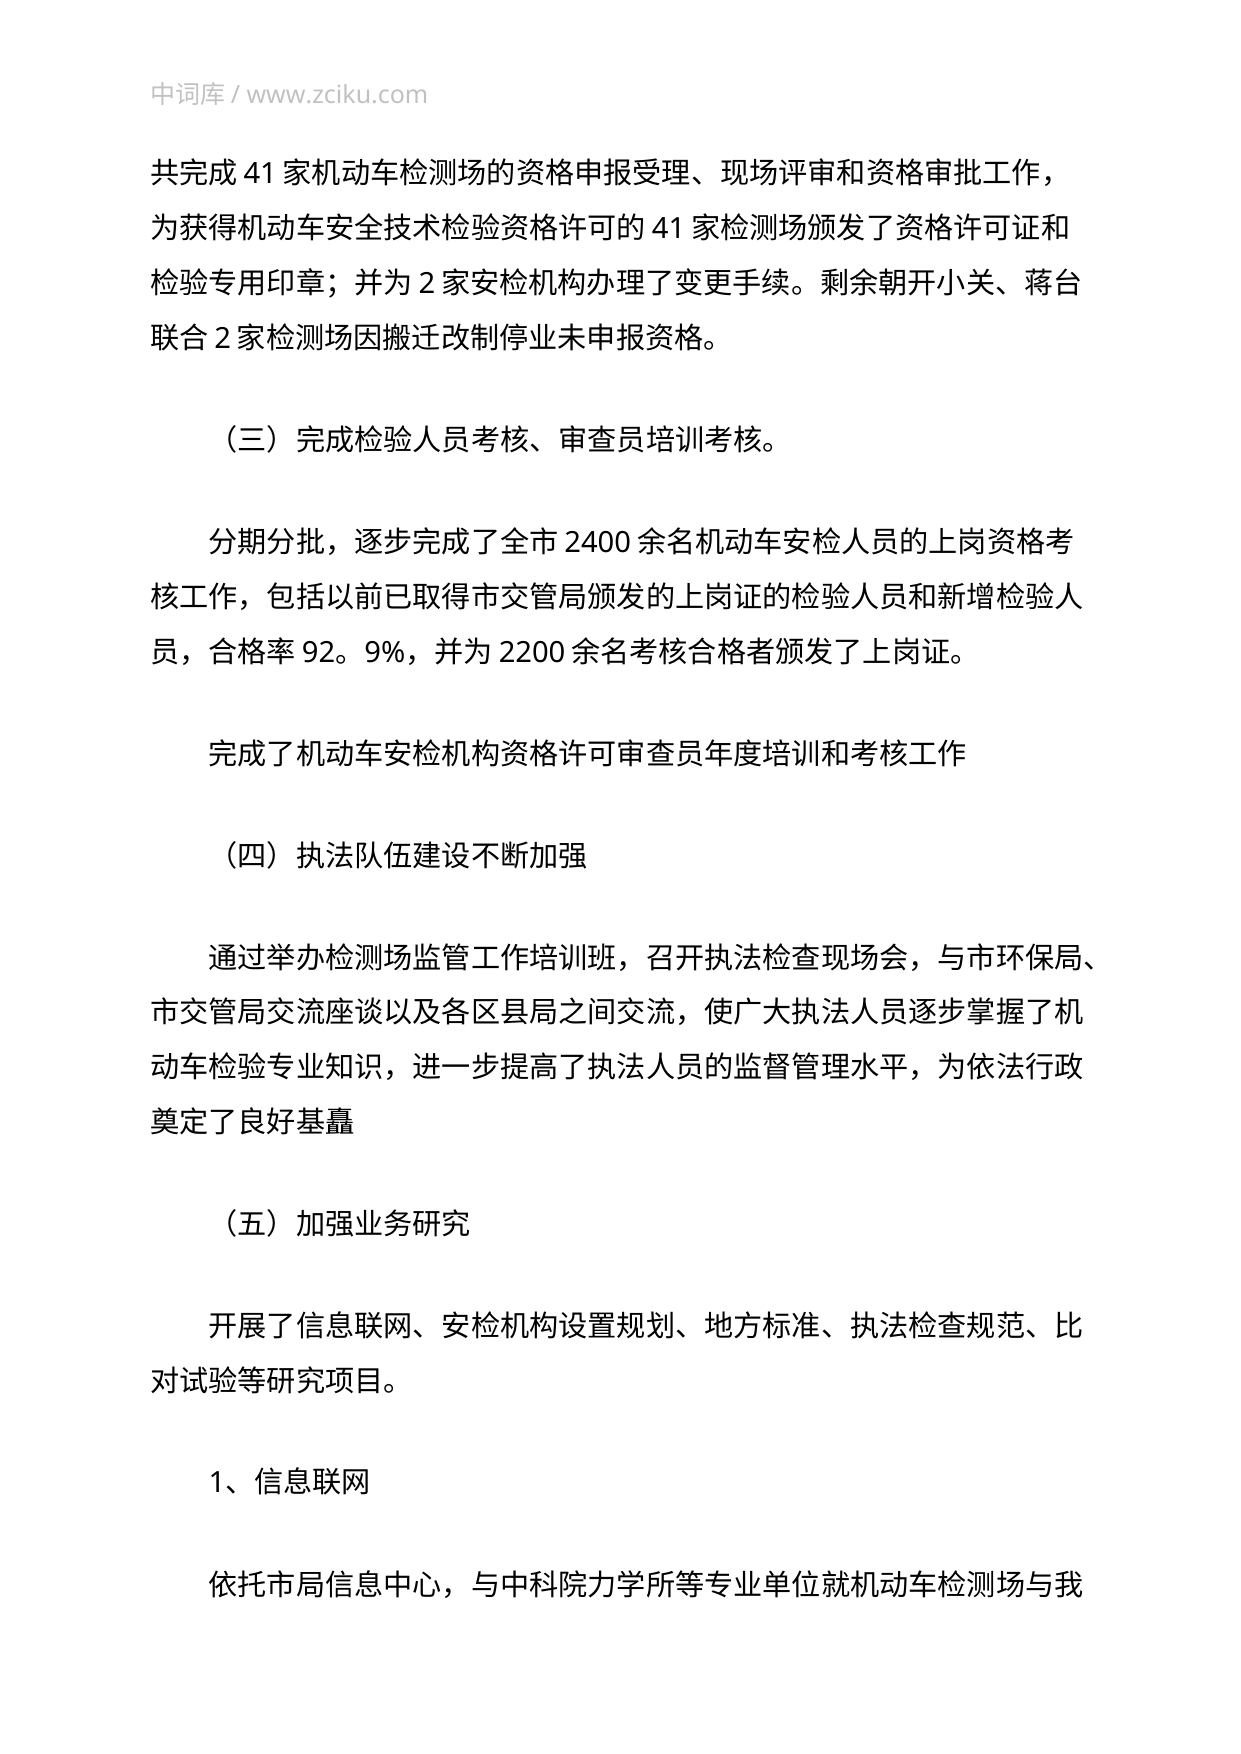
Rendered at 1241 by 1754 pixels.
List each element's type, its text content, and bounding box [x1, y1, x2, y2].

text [150, 1561, 1090, 1603]
text （五）加强业务研究 [150, 1201, 1090, 1243]
text 通过举办检测场监管工作培训班，召开执法检查现场会，与市环保局、市交管局交流座谈以及各区县局之间交流，使广大执法人员逐步掌握了机动车检验专业知识，进一步提高了执法人员的监督管理水平，为依法行政奠定了良好基矗 [150, 934, 1090, 1141]
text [150, 150, 1090, 357]
text 分期分批，逐步完成了全市2400余名机动车安检人员的上岗资格考核工作，包括以前已取得市交管局颁发的上岗证的检验人员和新增检验人员，合格率92。9%，并为2200余名考核合格者颁发了上岗证。 [150, 519, 1090, 671]
text （三）完成检验人员考核、审查员培训考核。 [150, 417, 1090, 459]
text （四）执法队伍建设不断加强 [150, 832, 1090, 875]
text 1、信息联网 [150, 1459, 1090, 1501]
text 开展了信息联网、安检机构设置规划、地方标准、执法检查规范、比对试验等研究项目。 [150, 1302, 1090, 1399]
text 完成了机动车安检机构资格许可审查员年度培训和考核工作 [150, 731, 1090, 773]
